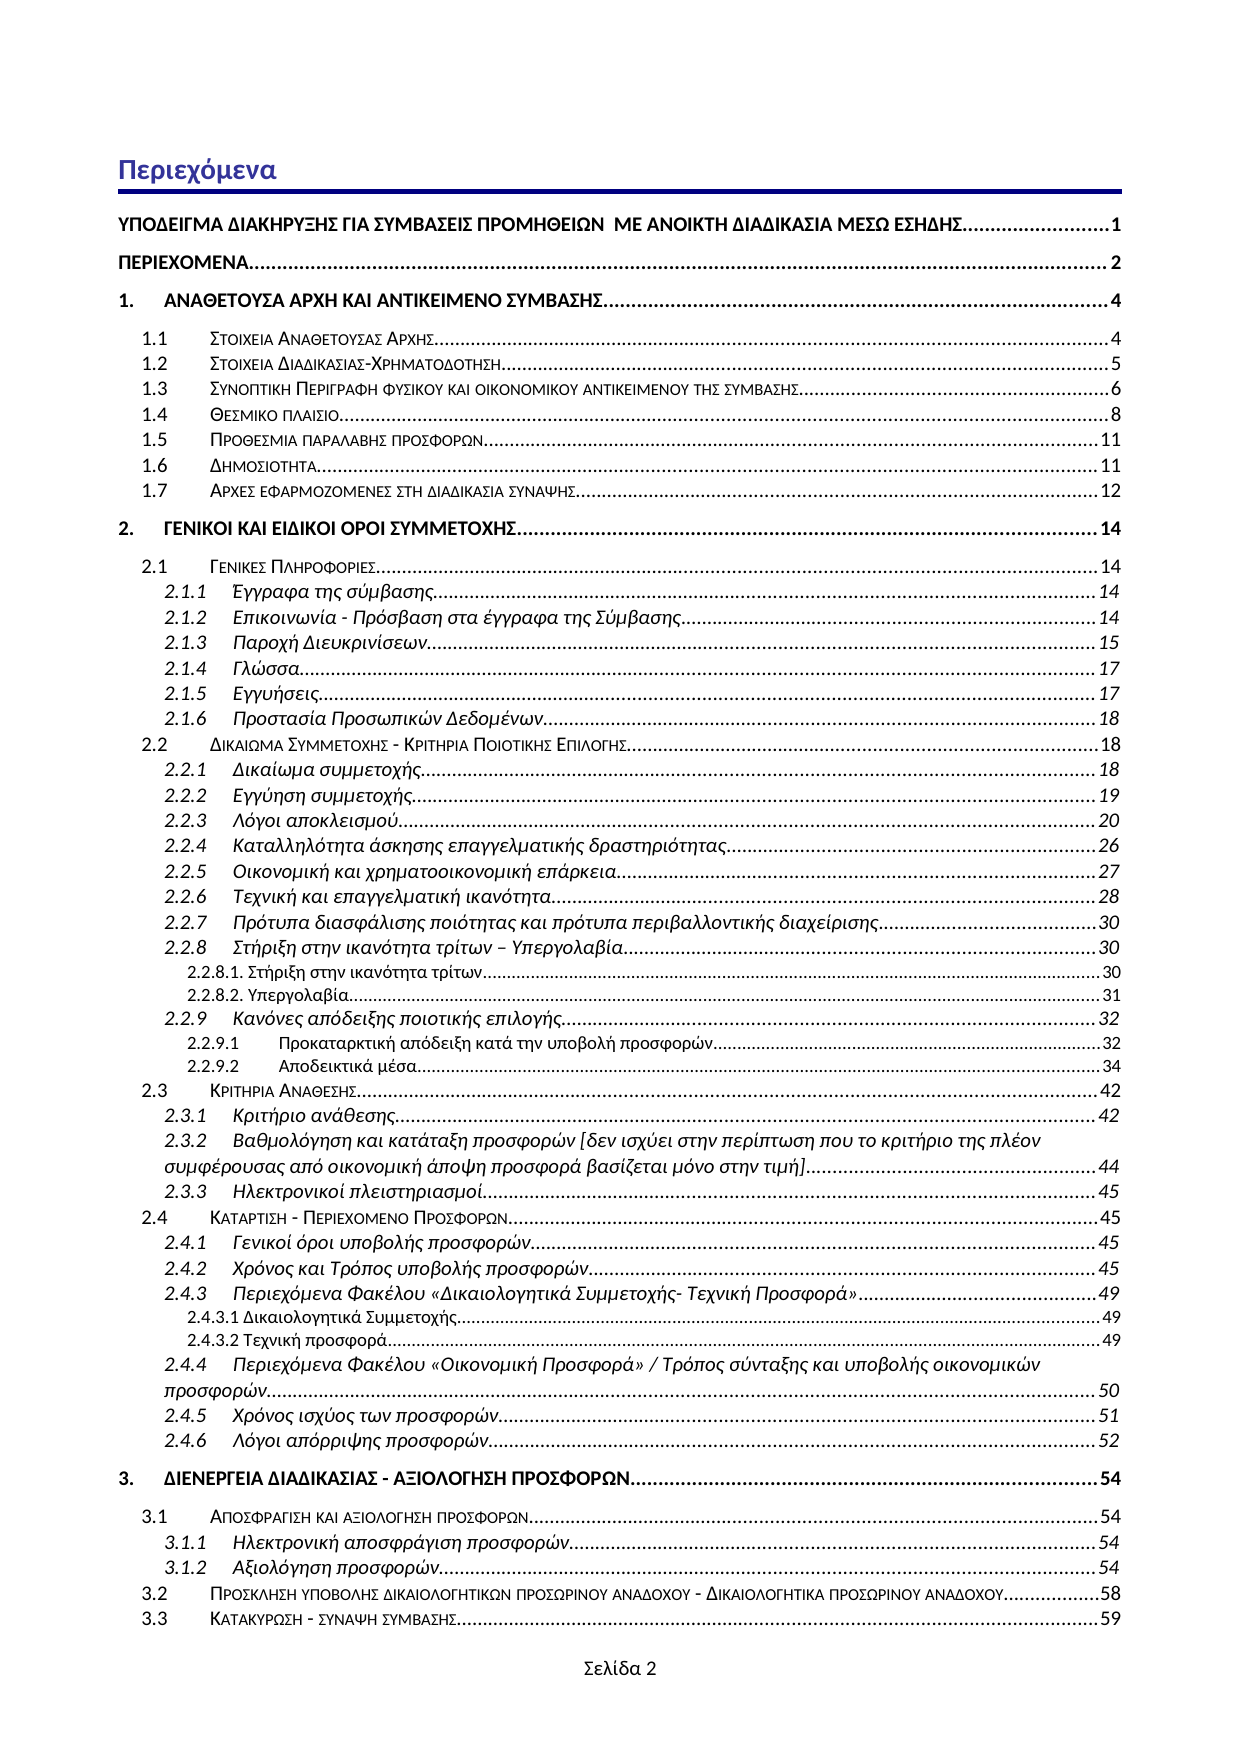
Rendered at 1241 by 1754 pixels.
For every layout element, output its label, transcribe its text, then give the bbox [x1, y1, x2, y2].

text 2.4.3 Περιεχόμενα Φακέλου «Δικαιολογητικά Συμμετοχής- Τεχνική Προσφορά» 49 [164, 1280, 1122, 1306]
text 2.4.3.1 Δικαιολογητικά Συμμετοχής 49 [187, 1306, 1122, 1328]
text 3.1.1 Ηλεκτρονική αποσφράγιση προσφορών 54 [164, 1529, 1122, 1554]
text 1.4 Θεσμικό πλαίσιο 8 [141, 401, 1122, 426]
text 2.3.2 Βαθμολόγηση και κατάταξη προσφορών [δεν ισχύει στην περίπτωση που το κριτήριο της πλέον συμφέρουσας από οικονομική άποψη προσφορά βασίζεται μόνο στην τιμή] 44 [164, 1128, 1122, 1178]
text 1.3 Συνοπτική Περιγραφή φυσικού και οικονομικού αντικειμένου της σύμβασης 6 [141, 376, 1122, 401]
text 2.1 Γενικές Πληροφορίες 14 [141, 553, 1122, 578]
text 2.2.8.2. Υπεργολαβία 31 [187, 983, 1122, 1006]
text 2.2.3 Λόγοι αποκλεισμού 20 [164, 807, 1122, 833]
text 2.2.9 Κανόνες απόδειξης ποιοτικής επιλογής 32 [164, 1006, 1122, 1031]
text 2.1.2 Επικοινωνία - Πρόσβαση στα έγγραφα της Σύμβασης 14 [164, 604, 1122, 629]
text 3.2 Πρόσκληση υποβολής δικαιολογητικών προσωρινού αναδόχου - Δικαιολογητικά προσωρινού αναδόχου 58 [141, 1580, 1122, 1605]
text 2.4.3.2 Τεχνική προσφορά 49 [187, 1328, 1122, 1351]
text Υπόδειγμα Διακήρυξης για Συμβάσεις Προμηθειών με Ανοικτή Διαδικασία μέσω ΕΣΗΔΗΣ 1 [118, 211, 1122, 236]
text Περιεχόμενα 2 [118, 249, 1122, 274]
text 2.2.8.1. Στήριξη στην ικανότητα τρίτων 30 [187, 960, 1122, 983]
text 2.2.1 Δικαίωμα συμμετοχής 18 [164, 756, 1122, 782]
text 2.2.4 Καταλληλότητα άσκησης επαγγελματικής δραστηριότητας 26 [164, 833, 1122, 858]
text 2.2.8 Στήριξη στην ικανότητα τρίτων – Υπεργολαβία 30 [164, 934, 1122, 960]
text Περιεχόμενα [118, 151, 1122, 189]
text 2.1.6 Προστασία Προσωπικών Δεδομένων 18 [164, 706, 1122, 731]
text 2.2.9.2 Αποδεικτικά μέσα 34 [187, 1054, 1122, 1077]
text 2. ΓΕΝΙΚΟΙ ΚΑΙ ΕΙΔΙΚΟΙ ΟΡΟΙ ΣΥΜΜΕΤΟΧΗΣ 14 [118, 515, 1122, 541]
text 3. ΔΙΕΝΕΡΓΕΙΑ ΔΙΑΔΙΚΑΣΙΑΣ - ΑΞΙΟΛΟΓΗΣΗ ΠΡΟΣΦΟΡΩΝ 54 [118, 1466, 1122, 1491]
text 1.2 Στοιχεία Διαδικασίας-Χρηματοδότηση 5 [141, 350, 1122, 376]
text 2.3.3 Ηλεκτρονικοί πλειστηριασμοί 45 [164, 1178, 1122, 1204]
text 2.1.4 Γλώσσα 17 [164, 655, 1122, 680]
text 2.1.1 Έγγραφα της σύμβασης 14 [164, 578, 1122, 604]
text 2.4.5 Χρόνος ισχύος των προσφορών 51 [164, 1402, 1122, 1428]
text 1.6 Δημοσιότητα 11 [141, 452, 1122, 477]
text 2.2.9.1 Προκαταρκτική απόδειξη κατά την υποβολή προσφορών 32 [187, 1031, 1122, 1054]
text 3.1.2 Αξιολόγηση προσφορών 54 [164, 1554, 1122, 1580]
text 2.2 Δικαίωμα Συμμετοχής - Κριτήρια Ποιοτικής Επιλογής 18 [141, 731, 1122, 756]
text 1. ΑΝΑΘΕΤΟΥΣΑ ΑΡΧΗ ΚΑΙ ΑΝΤΙΚΕΙΜΕΝΟ ΣΥΜΒΑΣΗΣ 4 [118, 287, 1122, 312]
text 1.7 Αρχές εφαρμοζόμενες στη διαδικασία σύναψης 12 [141, 477, 1122, 503]
text 2.4 Κατάρτιση - Περιεχόμενο Προσφορών 45 [141, 1204, 1122, 1229]
text 2.2.2 Εγγύηση συμμετοχής 19 [164, 782, 1122, 807]
text 3.3 Κατακύρωση - σύναψη σύμβασης 59 [141, 1605, 1122, 1631]
text 2.4.2 Χρόνος και Τρόπος υποβολής προσφορών 45 [164, 1255, 1122, 1280]
text 2.1.3 Παροχή Διευκρινίσεων 15 [164, 629, 1122, 655]
text 2.3 Κριτήρια Ανάθεσης 42 [141, 1077, 1122, 1102]
text 2.4.6 Λόγοι απόρριψης προσφορών 52 [164, 1428, 1122, 1453]
text 1.1 Στοιχεία Αναθέτουσας Αρχής 4 [141, 325, 1122, 350]
text 3.1 Αποσφράγιση και αξιολόγηση προσφορών 54 [141, 1503, 1122, 1529]
text 2.4.4 Περιεχόμενα Φακέλου «Οικονομική Προσφορά» / Τρόπος σύνταξης και υποβολής οικονομικών προσφορών 50 [164, 1351, 1122, 1402]
text 1.5 Προθεσμία παραλαβής προσφορών 11 [141, 426, 1122, 452]
text 2.2.5 Οικονομική και χρηματοοικονομική επάρκεια 27 [164, 858, 1122, 883]
text 2.2.7 Πρότυπα διασφάλισης ποιότητας και πρότυπα περιβαλλοντικής διαχείρισης 30 [164, 909, 1122, 934]
text 2.4.1 Γενικοί όροι υποβολής προσφορών 45 [164, 1229, 1122, 1255]
text 2.2.6 Τεχνική και επαγγελματική ικανότητα 28 [164, 883, 1122, 909]
text 2.1.5 Εγγυήσεις 17 [164, 680, 1122, 706]
text 2.3.1 Κριτήριο ανάθεσης 42 [164, 1102, 1122, 1128]
